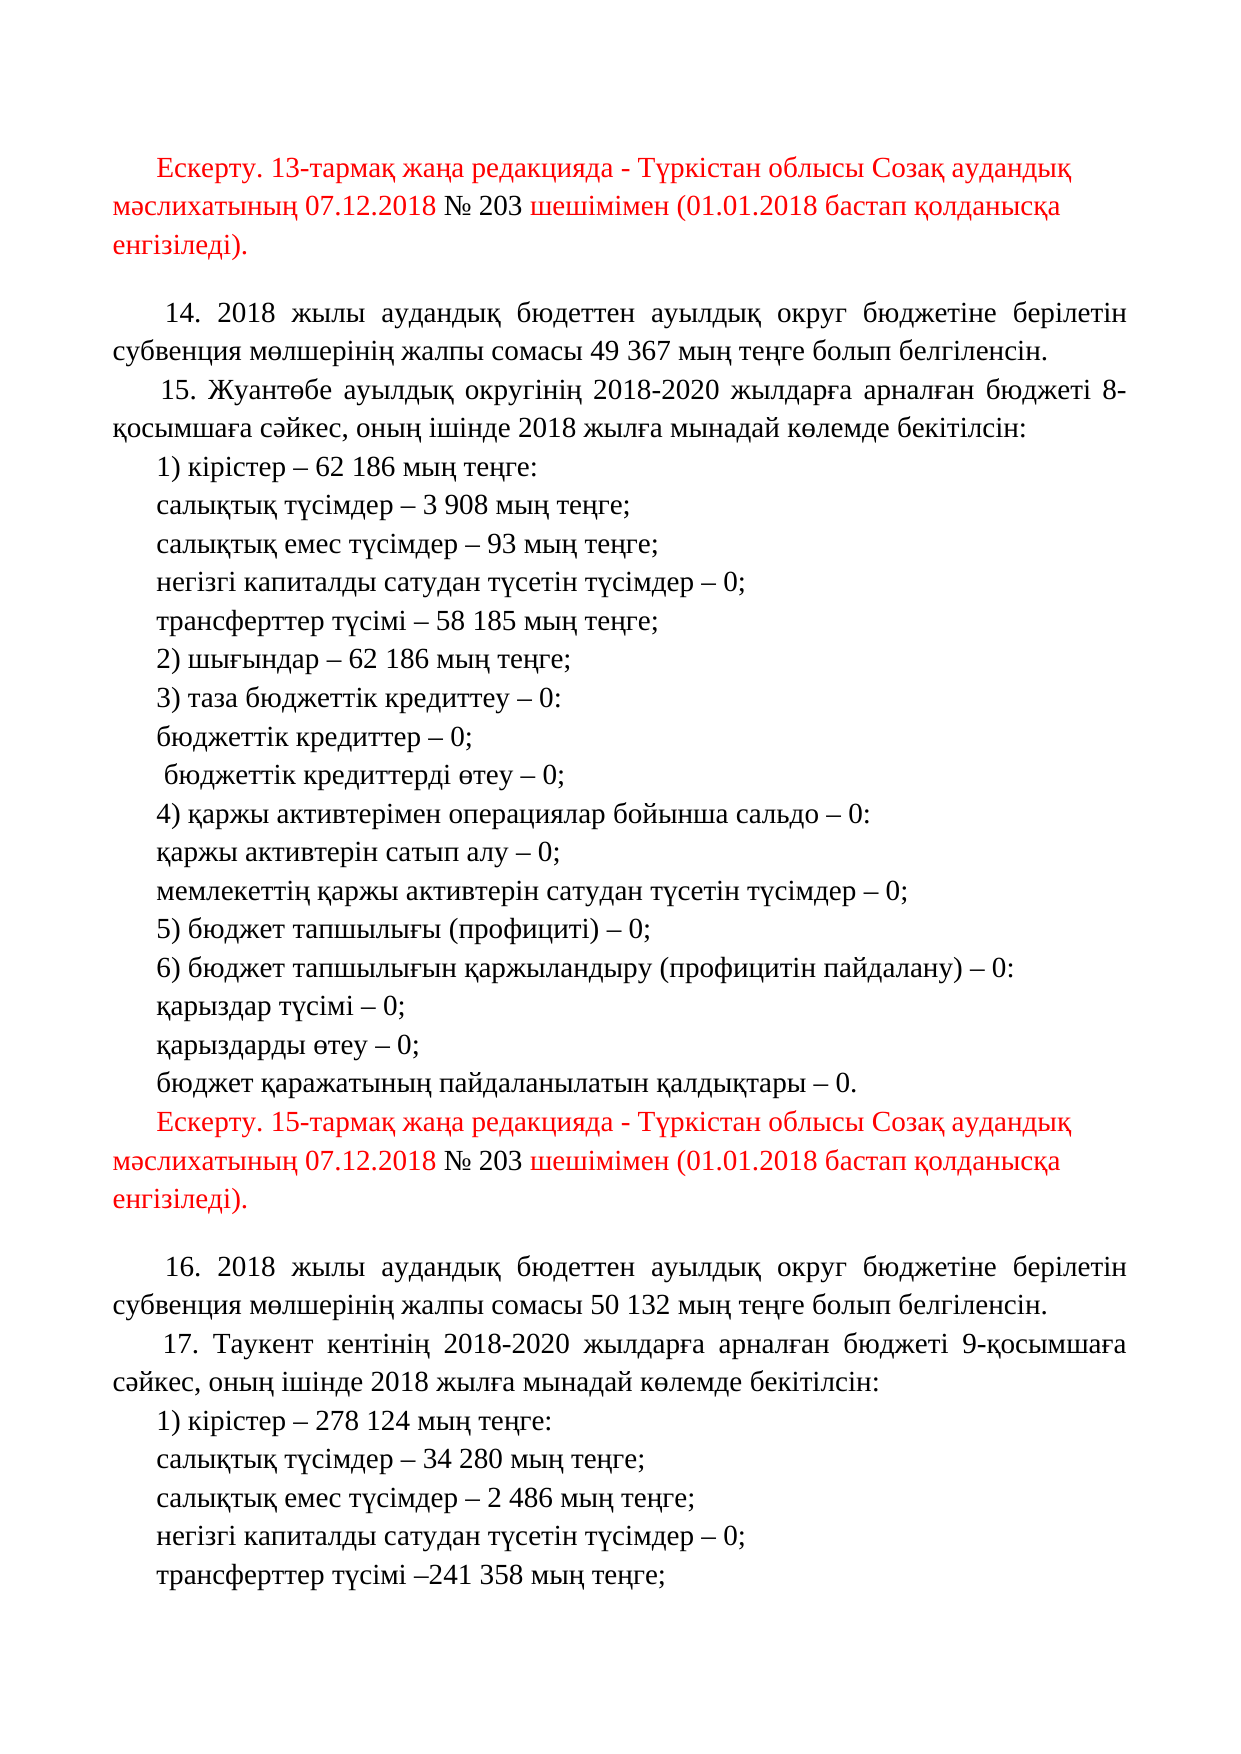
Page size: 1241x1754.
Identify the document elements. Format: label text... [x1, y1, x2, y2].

text Ескерту. 15-тармақ жаңа редакцияда - Түркістан облысы Созақ аудандық мәслихатының 07.12.2018 № 203 шешімімен (01.01.2018 бастап қолданысқа енгiзiледi). [112, 1104, 1128, 1245]
text 1) кiрiстер – 62 186 мың теңге: [112, 449, 1128, 482]
text трансферттер түсiмi – 58 185 мың теңге; [112, 603, 1128, 637]
text 4) қаржы активтерімен операциялар бойынша сальдо – 0: [112, 796, 1128, 829]
text 14. 2018 жылы аудандық бюдеттен ауылдық округ бюджетіне берілетін субвенция мөлшерінің жалпы сомасы 49 367 мың теңге болып белгіленсін. [112, 295, 1128, 367]
text салықтық емес түсiмдер – 93 мың теңге; [112, 526, 1128, 559]
text 3) таза бюджеттiк кредиттеу – 0: [112, 680, 1128, 714]
text 5) бюджет тапшылығы (профициті) – 0; [112, 911, 1128, 945]
text салықтық түсiмдер – 34 280 мың теңге; [112, 1441, 1128, 1475]
text негiзгi капиталды сатудан түсетiн түсiмдер – 0; [112, 564, 1128, 598]
text 15. Жуантөбе ауылдық округінің 2018-2020 жылдарға арналған бюджеті 8-қосымшаға сәйкес, оның ішінде 2018 жылға мынадай көлемде бекiтiлсiн: [112, 372, 1128, 444]
text 17. Таукент кентінің 2018-2020 жылдарға арналған бюджеті 9-қосымшаға сәйкес, оның ішінде 2018 жылға мынадай көлемде бекiтiлсiн: [112, 1326, 1128, 1398]
text 1) кiрiстер – 278 124 мың теңге: [112, 1403, 1128, 1436]
text қарыздар түсімі – 0; [112, 988, 1128, 1022]
text трансферттер түсiмi –241 358 мың теңге; [112, 1557, 1128, 1591]
text бюджеттік кредиттер – 0; [112, 719, 1128, 752]
text 2) шығындар – 62 186 мың теңге; [112, 642, 1128, 675]
text мемлекеттің қаржы активтерін сатудан түсетін түсімдер – 0; [112, 873, 1128, 906]
text қарыздарды өтеу – 0; [112, 1027, 1128, 1061]
text 16. 2018 жылы аудандық бюдеттен ауылдық округ бюджетіне берілетін субвенция мөлшерінің жалпы сомасы 50 132 мың теңге болып белгіленсін. [112, 1249, 1128, 1321]
text 6) бюджет тапшылығын қаржыландыру (профицитін пайдалану) – 0: [112, 950, 1128, 983]
text негiзгi капиталды сатудан түсетiн түсiмдер – 0; [112, 1518, 1128, 1552]
text бюджеттік кредиттерді өтеу – 0; [112, 757, 1128, 791]
text бюджет қаражатының пайдаланылатын қалдықтары – 0. [112, 1066, 1128, 1099]
text Ескерту. 13-тармақ жаңа редакцияда - Түркістан облысы Созақ аудандық мәслихатының 07.12.2018 № 203 шешімімен (01.01.2018 бастап қолданысқа енгiзiледi). [112, 150, 1128, 291]
text салықтық түсiмдер – 3 908 мың теңге; [112, 487, 1128, 521]
text қаржы активтерін сатып алу – 0; [112, 834, 1128, 868]
text салықтық емес түсiмдер – 2 486 мың теңге; [112, 1480, 1128, 1513]
